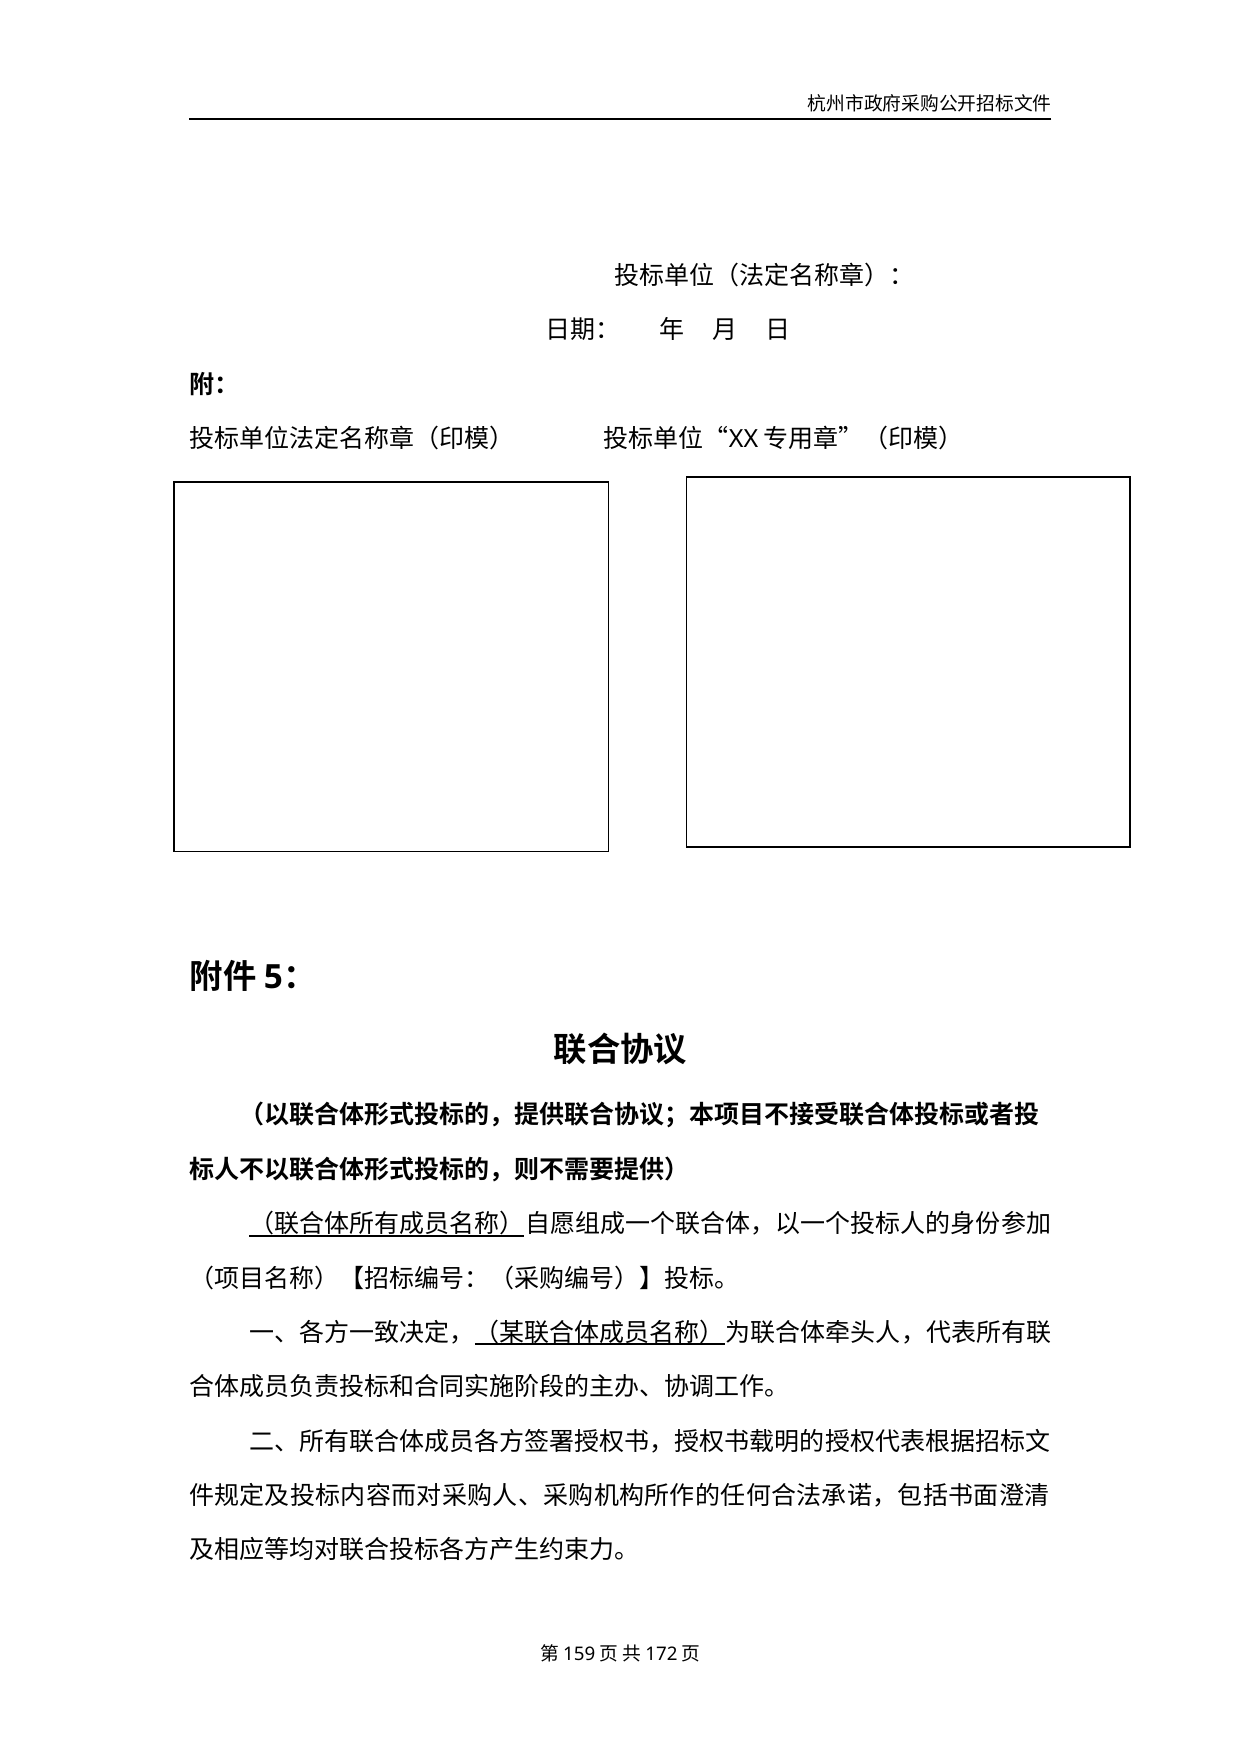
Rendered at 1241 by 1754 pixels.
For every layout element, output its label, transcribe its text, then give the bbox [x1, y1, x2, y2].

text （联合体所有成员名称）自愿组成一个联合体，以一个投标人的身份参加（项目名称）【招标编号：（采购编号）】投标。 [189, 1204, 1051, 1294]
text 附件5： [189, 950, 1051, 998]
text 日期： 年 月 日 [189, 310, 901, 346]
text （以联合体形式投标的，提供联合协议；本项目不接受联合体投标或者投标人不以联合体形式投标的，则不需要提供） [189, 1095, 1051, 1186]
text 附： [189, 364, 1051, 401]
text 二、所有联合体成员各方签署授权书，授权书载明的授权代表根据招标文件规定及投标内容而对采购人、采购机构所作的任何合法承诺，包括书面澄清及相应等均对联合投标各方产生约束力。 [189, 1421, 1051, 1566]
text 联合协议 [189, 1023, 1051, 1071]
text 一、各方一致决定，（某联合体成员名称）为联合体牵头人，代表所有联合体成员负责投标和合同实施阶段的主办、协调工作。 [189, 1312, 1051, 1403]
text 投标单位（法定名称章）： [189, 256, 1001, 292]
text 投标单位法定名称章（印模） 投标单位“XX专用章”（印模） [189, 419, 1051, 455]
